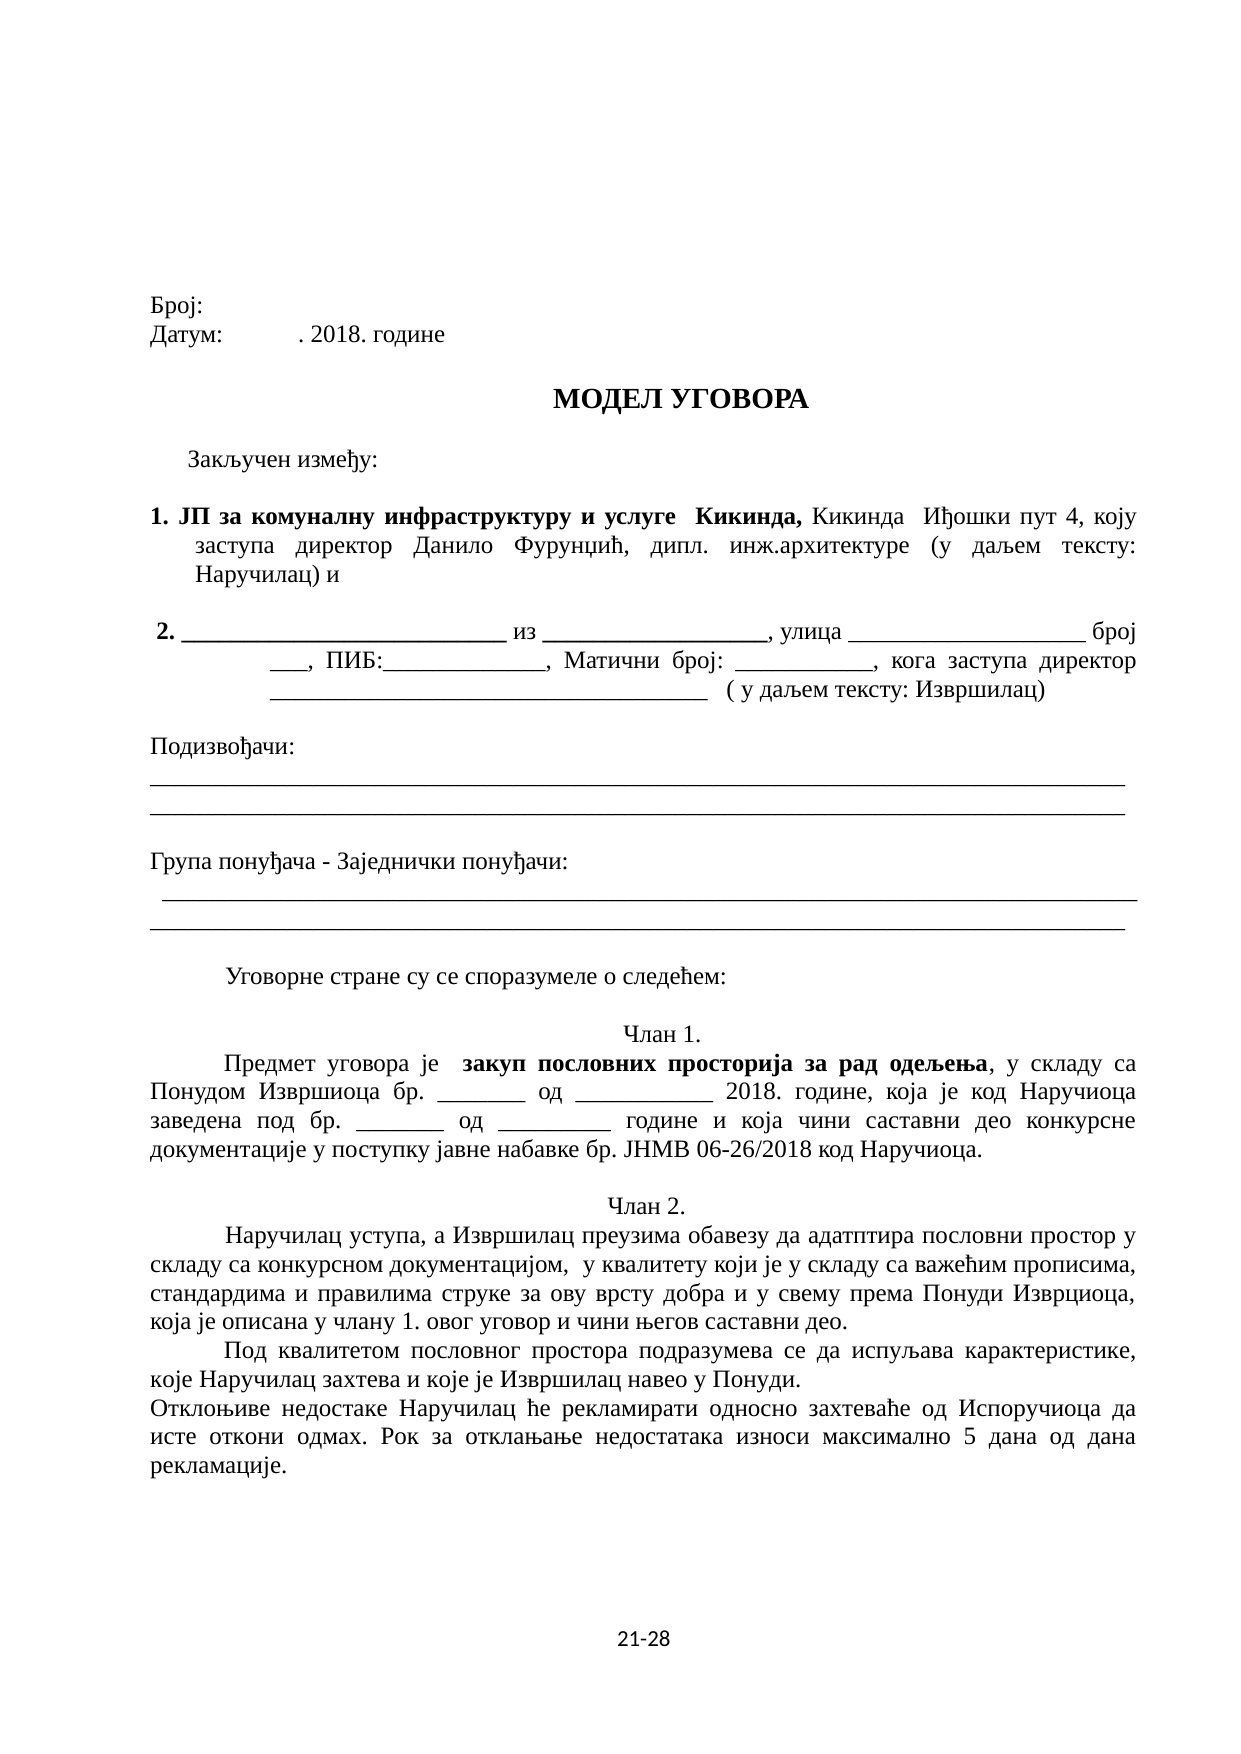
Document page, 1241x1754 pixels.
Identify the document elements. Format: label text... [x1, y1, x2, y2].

list 1. ЈП за комуналну инфраструктуру и услуге Кикинда, Кикинда Иђошки пут 4, коју заступа директор Данило Фурунџић, дипл. инж.архитектуре (у даљем тексту: Наручилац) и [150, 501, 1137, 588]
text Предмет уговора је закуп пословних просторија за рад одељења, у складу са Понудом Извршиоца бр. _______ од ___________ 2018. године, која је код Наручиоца заведена под бр. _______ од _________ године и која чини саставни део конкурсне документације у поступку јавне набавке бр. ЈНМВ 06-26/2018 код Наручиоца. [150, 1048, 1137, 1163]
text МОДЕЛ УГОВОРА [225, 382, 1137, 415]
text Члан 1. [187, 1019, 1137, 1048]
text Број: [150, 291, 1137, 319]
text Уговорне стране су се споразумеле о следећем: [187, 961, 1137, 990]
text Подизвођачи: ______________________________________________________________________________ ______________________________________________________________________________ [150, 731, 1137, 818]
text Датум: . 2018. године [150, 319, 1137, 348]
text Члан 2. [150, 1191, 1137, 1220]
text ______________________________________________________________________________ ______________________________________________________________________________ [150, 875, 1137, 933]
text Закључен између: [150, 444, 1137, 473]
text Отклоњиве недостаке Наручилац ће рекламирати односно захтеваће од Испоручиоца да исте откони одмах. Рок за отклањање недостатака износи максимално 5 дана од дана рекламације. [150, 1393, 1137, 1479]
list 2. __________________________ из __________________, улица ___________________ број ___, ПИБ:_____________, Матични број: ___________, кога заступа директор ___________________________________ ( у даљем тексту: Извршилац) [150, 616, 1137, 703]
text Група понуђача - Заједнички понуђачи: [150, 846, 1137, 875]
text Под квалитетом пословног простора подразумева се да испуљава карактеристике, које Наручилац захтева и које је Извршилац навео у Понуди. [150, 1335, 1137, 1393]
text Наручилац уступа, а Извршилац преузима обавезу да адатптира пословни простор у складу са конкурсном документацијом, у квалитету који је у складу са важећим прописима, стандардима и правилима струке за ову врсту добра и у свему према Понуди Изврциоца, која је описана у члану 1. овог уговор и чини његов саставни део. [150, 1220, 1137, 1335]
